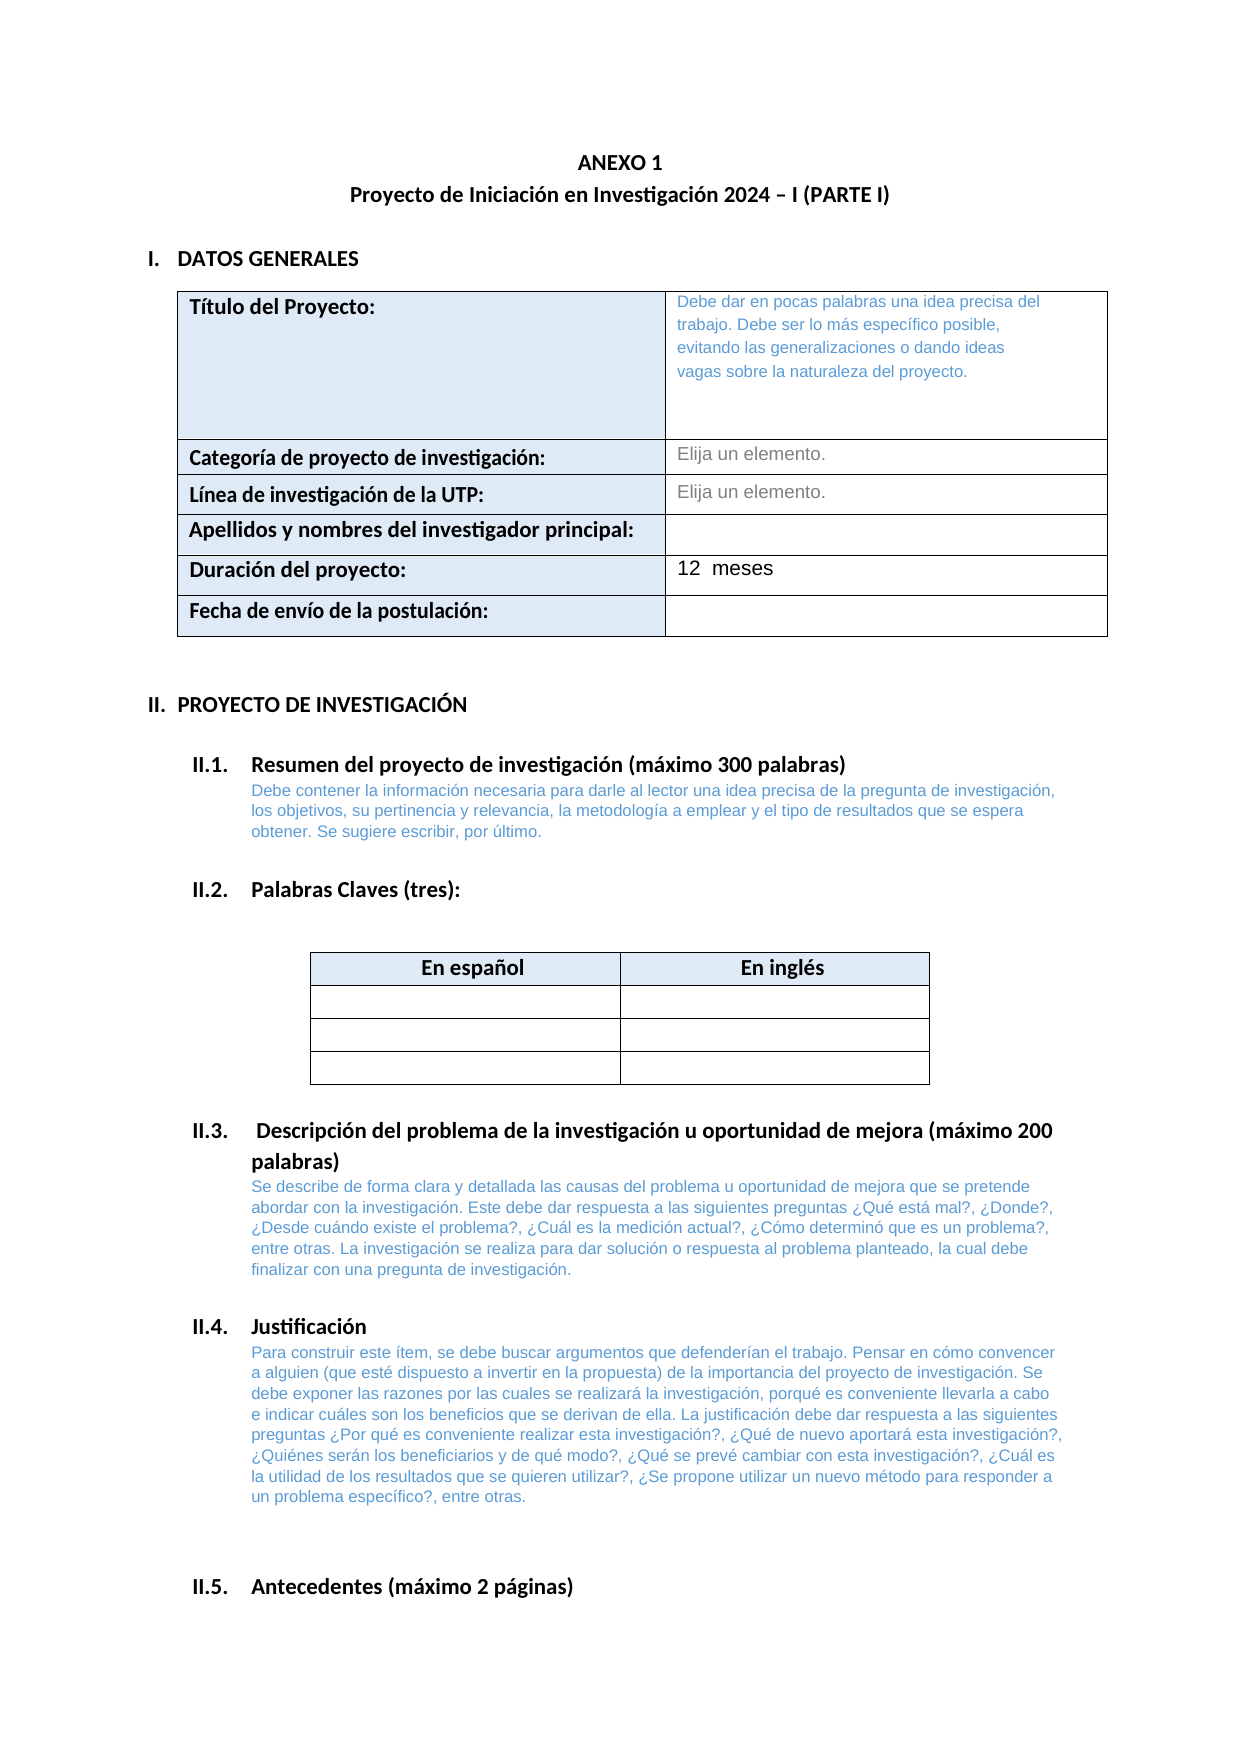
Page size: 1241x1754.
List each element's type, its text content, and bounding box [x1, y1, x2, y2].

table_cell Apellidos y nombres del investigador principal: [178, 515, 665, 554]
table_cell [311, 1052, 620, 1083]
table_cell [621, 986, 929, 1018]
table_header En inglés [621, 953, 929, 985]
list DATOS GENERALES [148, 244, 1063, 272]
table_cell [666, 440, 1107, 474]
list Descripción del problema de la investigación u oportunidad de mejora (máximo 200 palabras) [192, 1117, 1063, 1175]
list Se describe de forma clara y detallada las causas del problema u oportunidad de mejora que se pretende abordar con la investigación. Este debe dar respuesta a las siguientes preguntas ¿Qué está mal?, ¿Donde?, ¿Desde cuándo existe el problema?, ¿Cuál es la medición actual?, ¿Cómo determinó que es un problema?, entre otras. La investigación se realiza para dar solución o respuesta al problema planteado, la cual debe finalizar con una pregunta de investigación. [251, 1177, 1063, 1279]
list PROYECTO DE INVESTIGACIÓN [148, 690, 1063, 718]
table_cell [621, 1052, 929, 1083]
table_cell Duración del proyecto: [178, 556, 665, 595]
table_cell [621, 1019, 929, 1051]
table_cell Categoría de proyecto de investigación: [178, 440, 665, 474]
list Justificación [192, 1312, 1063, 1340]
list Debe contener la información necesaria para darle al lector una idea precisa de la pregunta de investigación, los objetivos, su pertinencia y relevancia, la metodología a emplear y el tipo de resultados que se espera obtener. Se sugiere escribir, por último. [251, 781, 1063, 841]
table_cell Línea de investigación de la UTP: [178, 475, 665, 514]
table_cell [666, 596, 1107, 636]
text ANEXO 1 [177, 148, 1063, 176]
list Palabras Claves (tres): [192, 875, 1063, 903]
table_cell [666, 515, 1107, 554]
table_cell 12 meses [666, 556, 1107, 595]
table_cell [666, 475, 1107, 514]
list Para construir este ítem, se debe buscar argumentos que defenderían el trabajo. Pensar en cómo convencer a alguien (que esté dispuesto a invertir en la propuesta) de la importancia del proyecto de investigación. Se debe exponer las razones por las cuales se realizará la investigación, porqué es conveniente llevarla a cabo e indicar cuáles son los beneficios que se derivan de ella. La justificación debe dar respuesta a las siguientes preguntas ¿Por qué es conveniente realizar esta investigación?, ¿Qué de nuevo aportará esta investigación?, ¿Quiénes serán los beneficiarios y de qué modo?, ¿Qué se prevé cambiar con esta investigación?, ¿Cuál es la utilidad de los resultados que se quieren utilizar?, ¿Se propone utilizar un nuevo método para responder a un problema específico?, entre otras. [251, 1343, 1063, 1506]
list Resumen del proyecto de investigación (máximo 300 palabras) [192, 750, 1063, 778]
table_header Debe dar en pocas palabras una idea precisa del trabajo. Debe ser lo más específico posible, evitando las generalizaciones o dando ideas vagas sobre la naturaleza del proyecto. [666, 292, 1107, 438]
list Antecedentes (máximo 2 páginas) [192, 1572, 1063, 1600]
table_header Título del Proyecto: [178, 292, 665, 438]
table_cell [311, 986, 620, 1018]
table_header En español [311, 953, 620, 985]
text Proyecto de Iniciación en Investigación 2024 – I (PARTE I) [177, 180, 1063, 208]
table_cell [311, 1019, 620, 1051]
table_cell Fecha de envío de la postulación: [178, 596, 665, 636]
